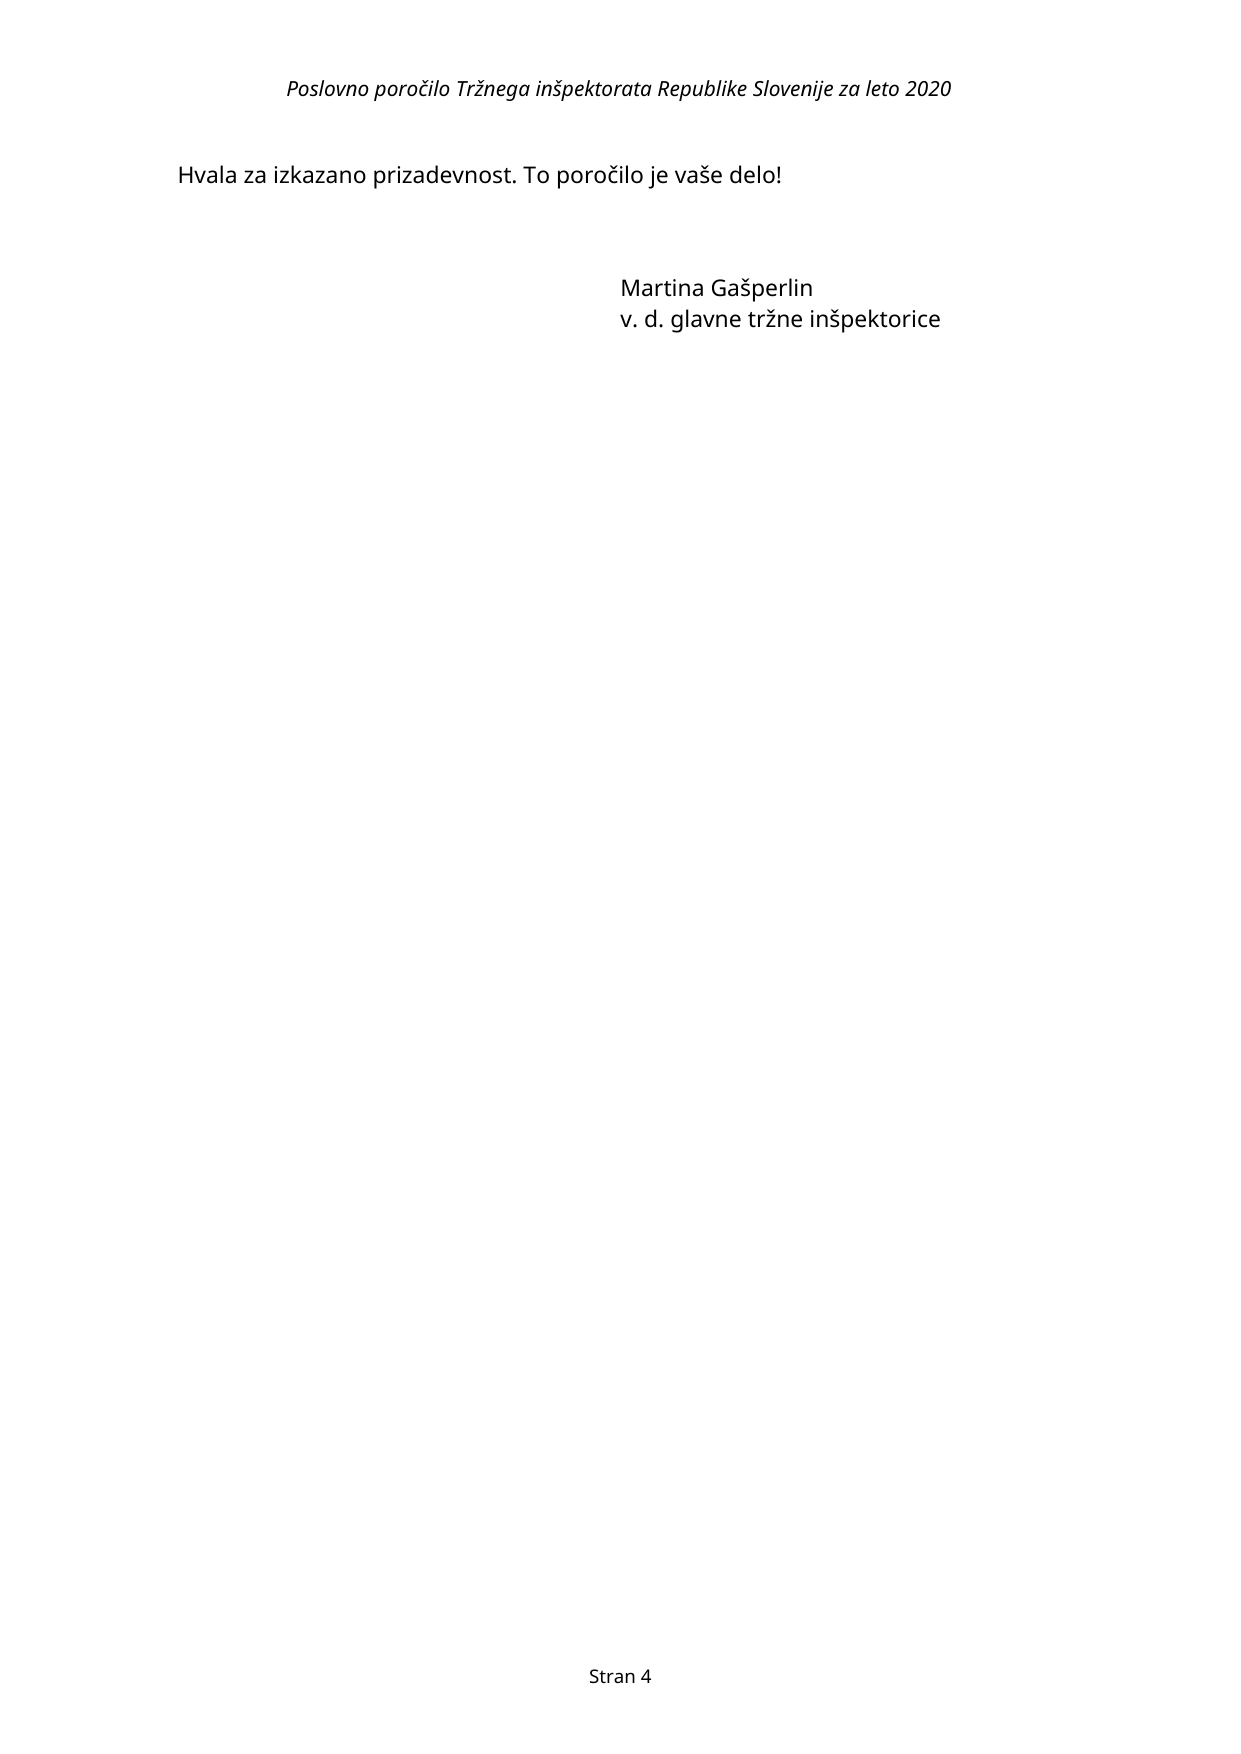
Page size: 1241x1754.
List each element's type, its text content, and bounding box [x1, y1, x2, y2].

text Hvala za izkazano prizadevnost. To poročilo je vaše delo! [177, 159, 1063, 190]
text Martina Gašperlin v. d. glavne tržne inšpektorice [620, 272, 1063, 334]
